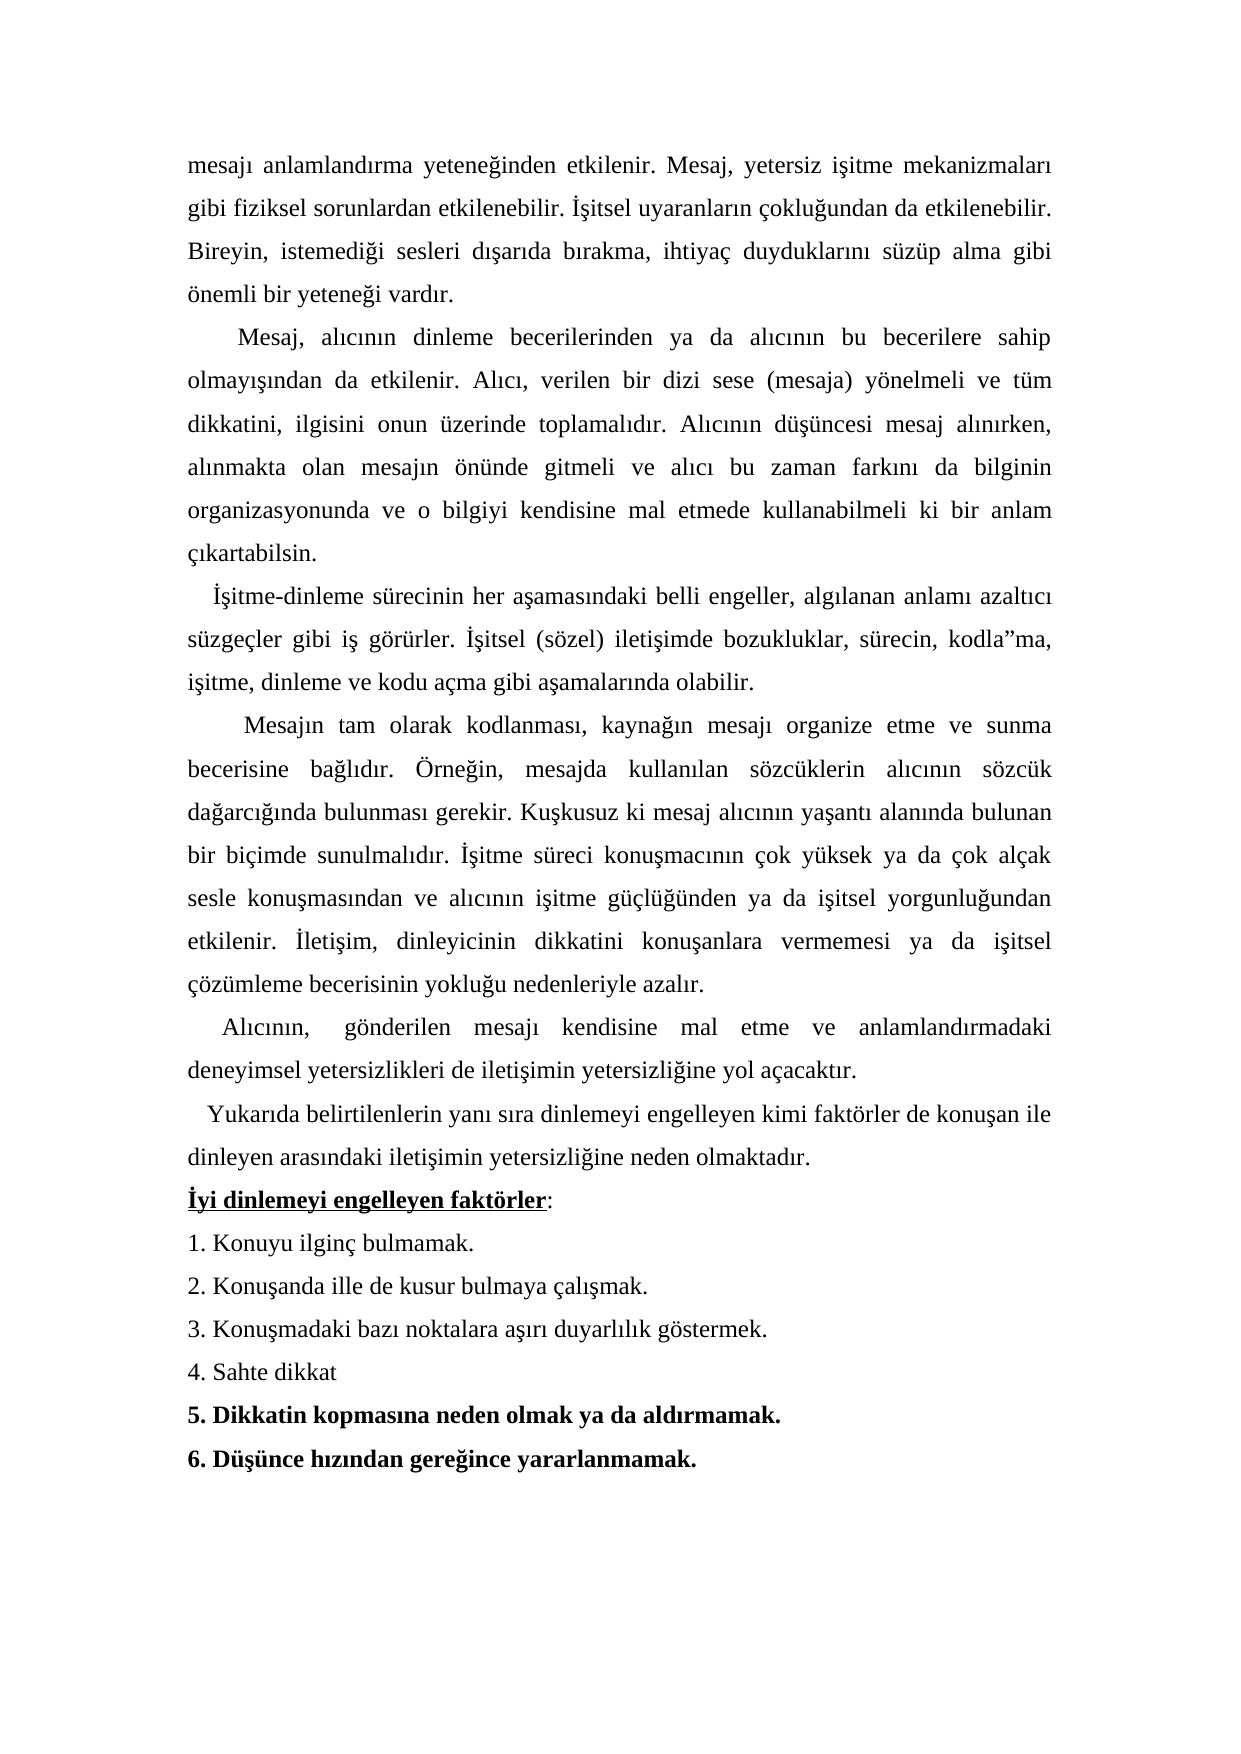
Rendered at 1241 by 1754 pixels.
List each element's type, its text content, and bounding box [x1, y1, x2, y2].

text 3. Konuşmadaki bazı noktalara aşırı duyarlılık göstermek. [187, 1314, 1053, 1343]
text İşitme-dinleme sürecinin her aşamasındaki belli engeller, algılanan anlamı azaltıcı süzgeçler gibi iş görürler. İşitsel (sözel) iletişimde bozukluklar, sürecin, kodla”ma, işitme, dinleme ve kodu açma gibi aşamalarında olabilir. [187, 581, 1053, 696]
text Mesaj, alıcının dinleme becerilerinden ya da alıcının bu becerilere sahip olmayışından da etkilenir. Alıcı, verilen bir dizi sese (mesaja) yönelmeli ve tüm dikkatini, ilgisini onun üzerinde toplamalıdır. Alıcının düşüncesi mesaj alınırken, alınmakta olan mesajın önünde gitmeli ve alıcı bu zaman farkını da bilginin organizasyonunda ve o bilgiyi kendisine mal etmede kullanabilmeli ki bir anlam çıkartabilsin. [187, 322, 1053, 567]
text 4. Sahte dikkat [187, 1357, 1053, 1386]
title 6. Düşünce hızından gereğince yararlanmamak. [187, 1444, 1053, 1472]
title 5. Dikkatin kopmasına neden olmak ya da aldırmamak. [187, 1401, 1053, 1429]
text İyi dinlemeyi engelleyen faktörler: [187, 1185, 1053, 1214]
text 1. Konuyu ilginç bulmamak. [187, 1228, 1053, 1257]
text Yukarıda belirtilenlerin yanı sıra dinlemeyi engelleyen kimi faktörler de konuşan ile dinleyen arasındaki iletişimin yetersizliğine neden olmaktadır. [187, 1099, 1053, 1171]
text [187, 150, 1053, 308]
text Alıcının, gönderilen mesajı kendisine mal etme ve anlamlandırmadaki deneyimsel yetersizlikleri de iletişimin yetersizliğine yol açacaktır. [187, 1012, 1053, 1084]
text Mesajın tam olarak kodlanması, kaynağın mesajı organize etme ve sunma becerisine bağlıdır. Örneğin, mesajda kullanılan sözcüklerin alıcının sözcük dağarcığında bulunması gerekir. Kuşkusuz ki mesaj alıcının yaşantı alanında bulunan bir biçimde sunulmalıdır. İşitme süreci konuşmacının çok yüksek ya da çok alçak sesle konuşmasından ve alıcının işitme güçlüğünden ya da işitsel yorgunluğundan etkilenir. İletişim, dinleyicinin dikkatini konuşanlara vermemesi ya da işitsel çözümleme becerisinin yokluğu nedenleriyle azalır. [187, 711, 1053, 998]
text 2. Konuşanda ille de kusur bulmaya çalışmak. [187, 1271, 1053, 1300]
